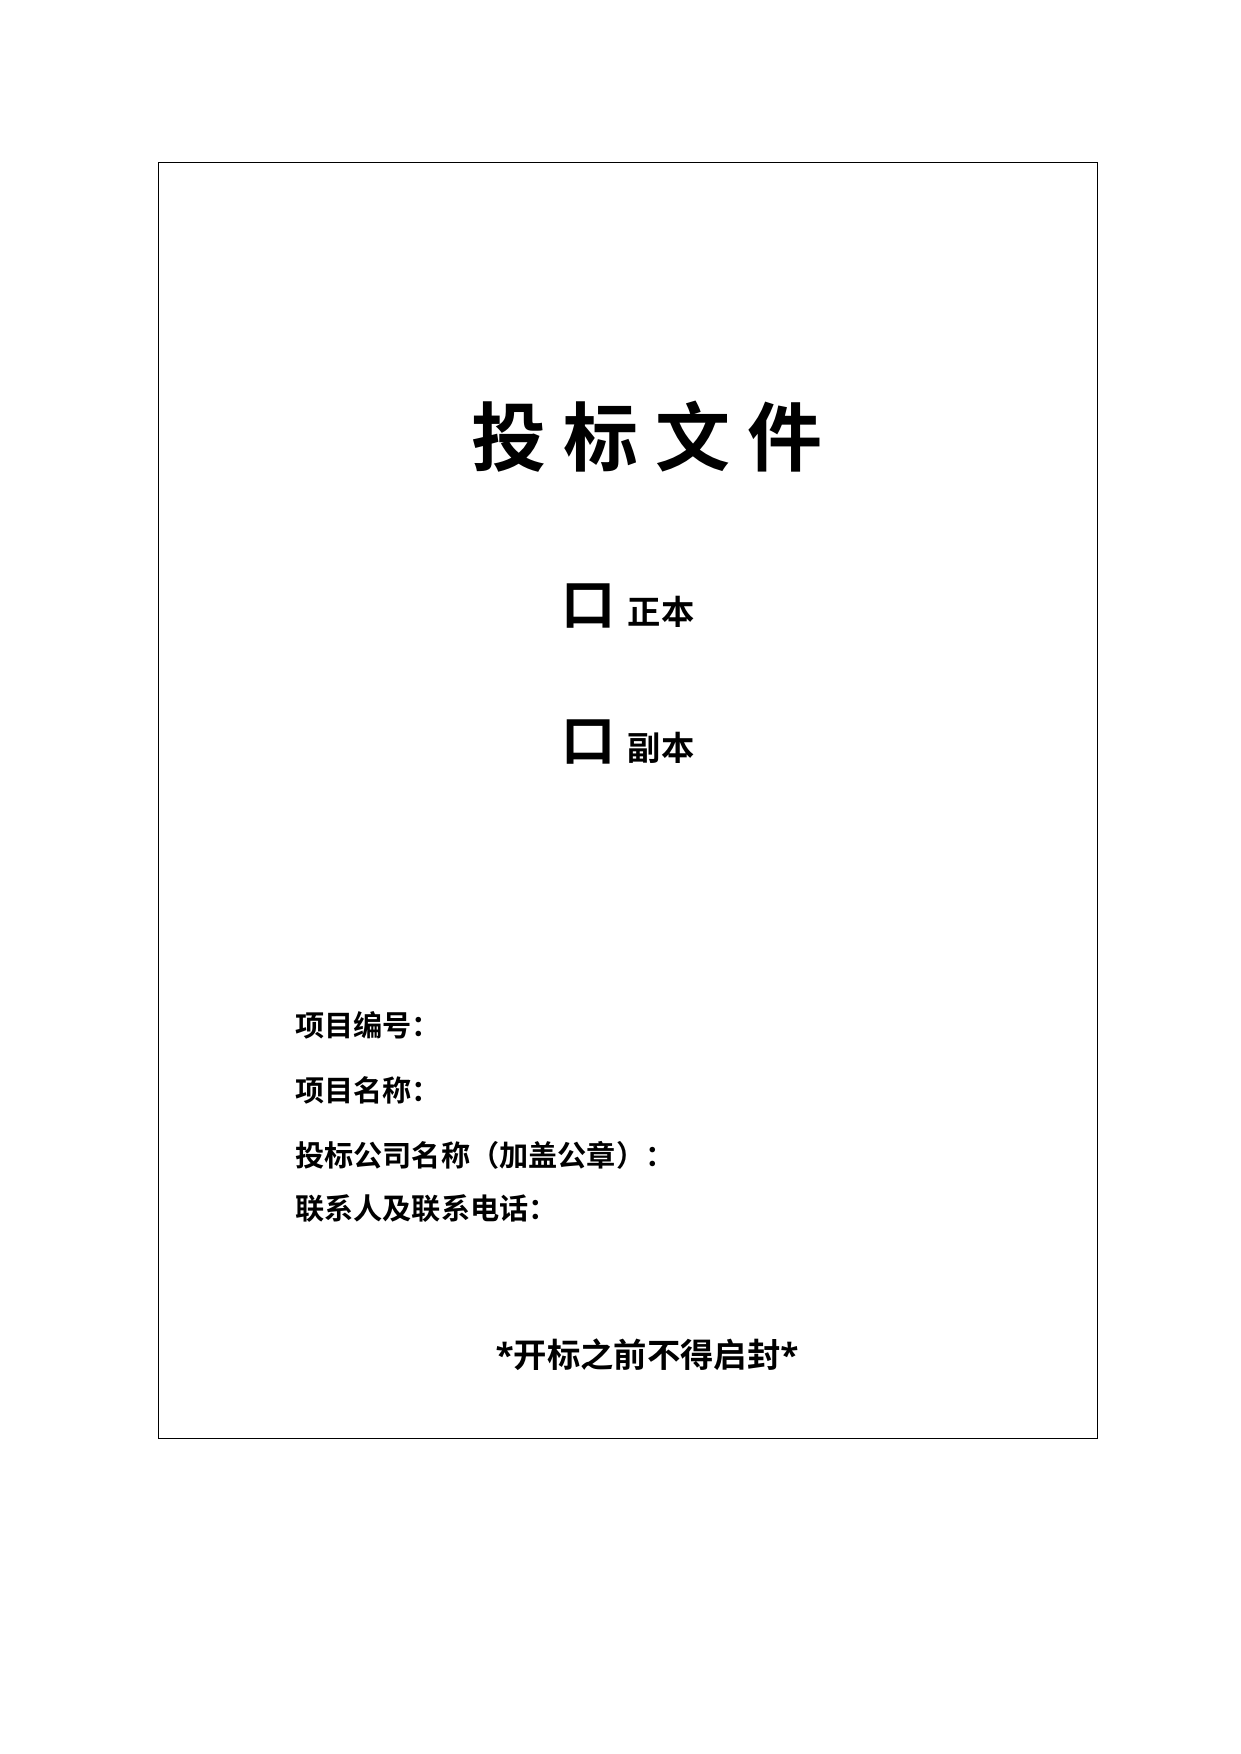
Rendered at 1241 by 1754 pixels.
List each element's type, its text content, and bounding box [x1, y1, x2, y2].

table_header 投 标 文 件 口 正本 口 副本 项目编号： 项目名称： 投标公司名称（加盖公章）： 联系人及联系电话： *开标之前不得启封* [159, 163, 1097, 1438]
